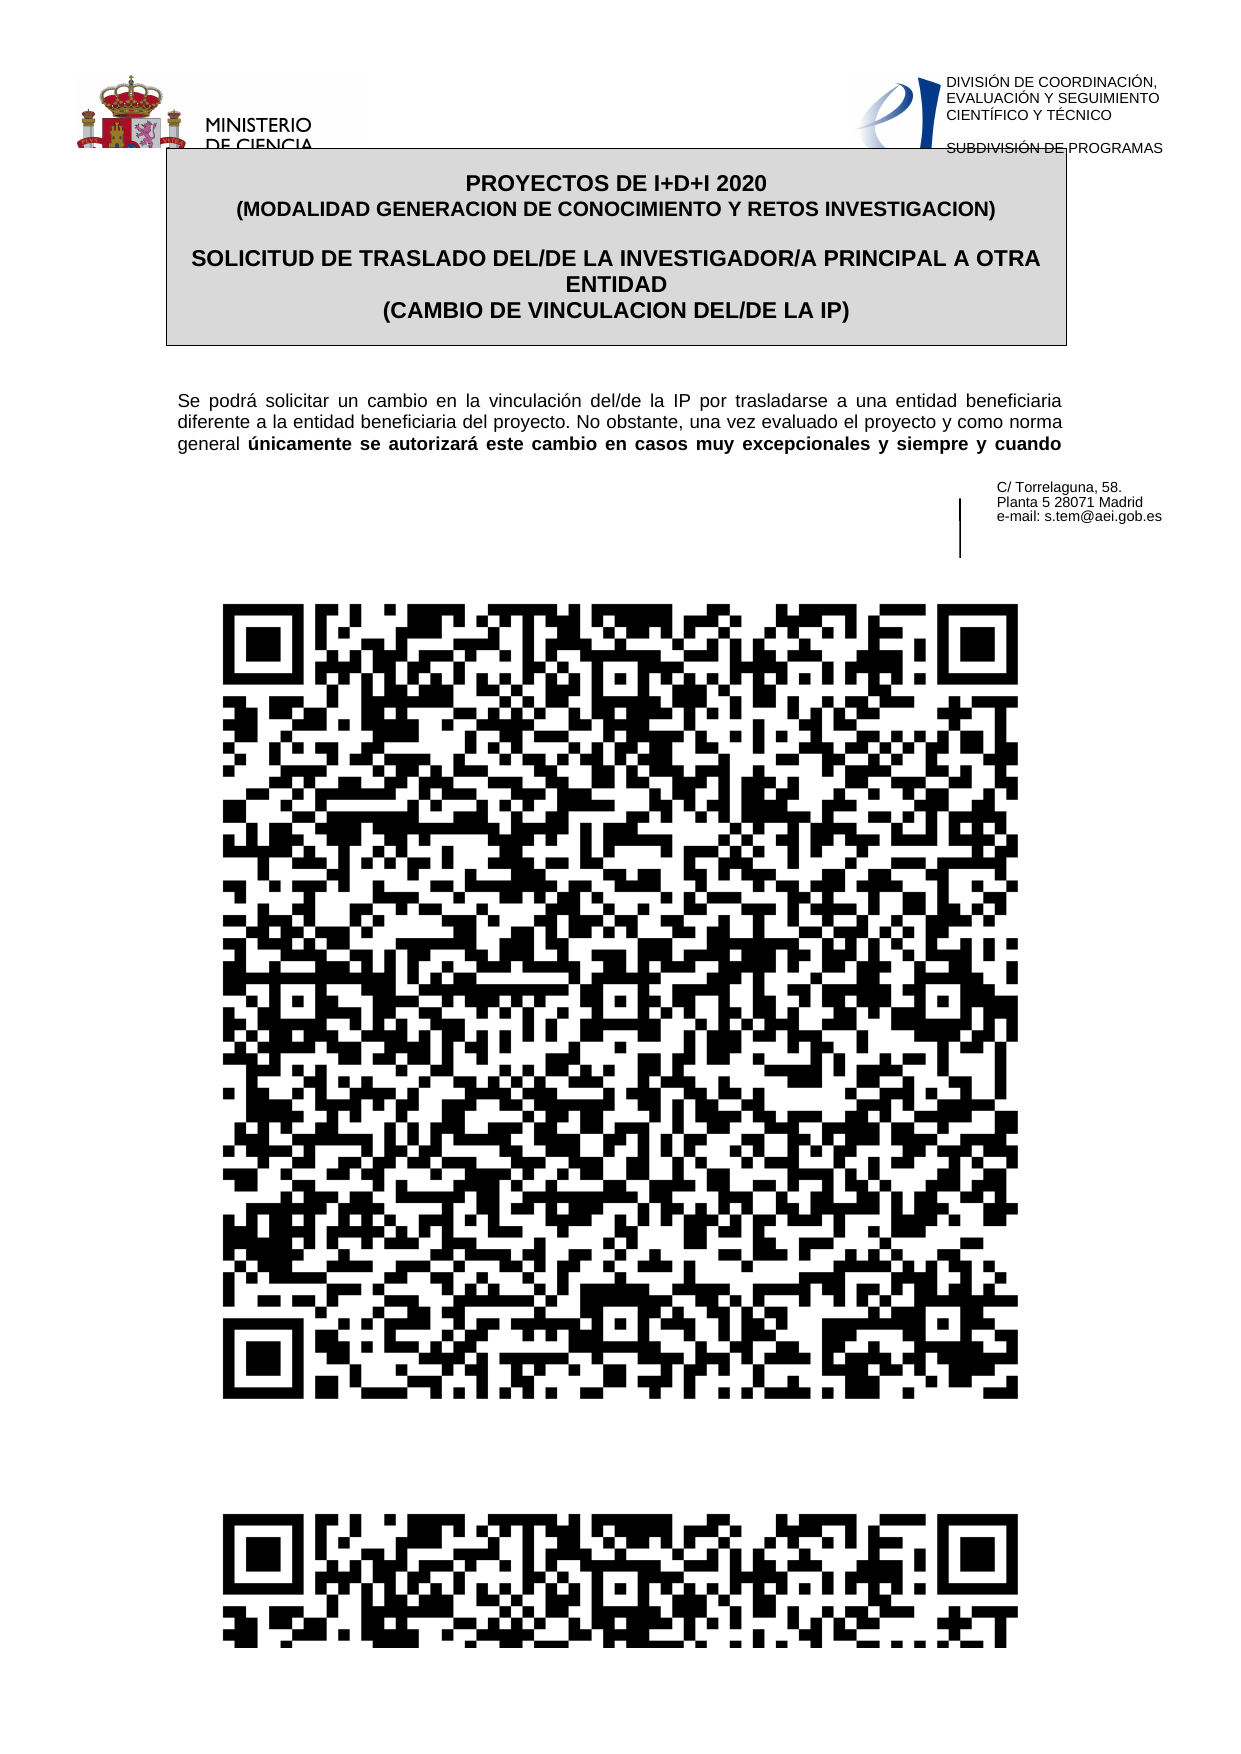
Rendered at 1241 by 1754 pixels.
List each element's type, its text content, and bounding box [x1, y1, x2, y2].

picture [177, 1468, 1063, 1648]
table_header PROYECTOS DE I+D+I 2020 (MODALIDAD GENERACION DE CONOCIMIENTO Y RETOS INVESTIGACION) SOLICITUD DE TRASLADO DEL/DE LA INVESTIGADOR/A PRINCIPAL A OTRA ENTIDAD (CAMBIO DE VINCULACION DEL/DE LA IP) [167, 149, 1066, 345]
text Se podrá solicitar un cambio en la vinculación del/de la IP por trasladarse a una entidad beneficiaria diferente a la entidad beneficiaria del proyecto. No obstante, una vez evaluado el proyecto y como norma general únicamente se autorizará este cambio en casos muy excepcionales y siempre y cuando dicho cambio no afecte a la ejecución del proyecto ni modifique aquellos aspectos que fueron fundamentales para la concesión de la ayuda (viabilidad del proyecto, equipo de investigación, etc) [177, 389, 1063, 454]
picture [850, 73, 947, 148]
picture [74, 73, 368, 148]
picture [177, 558, 1063, 1445]
